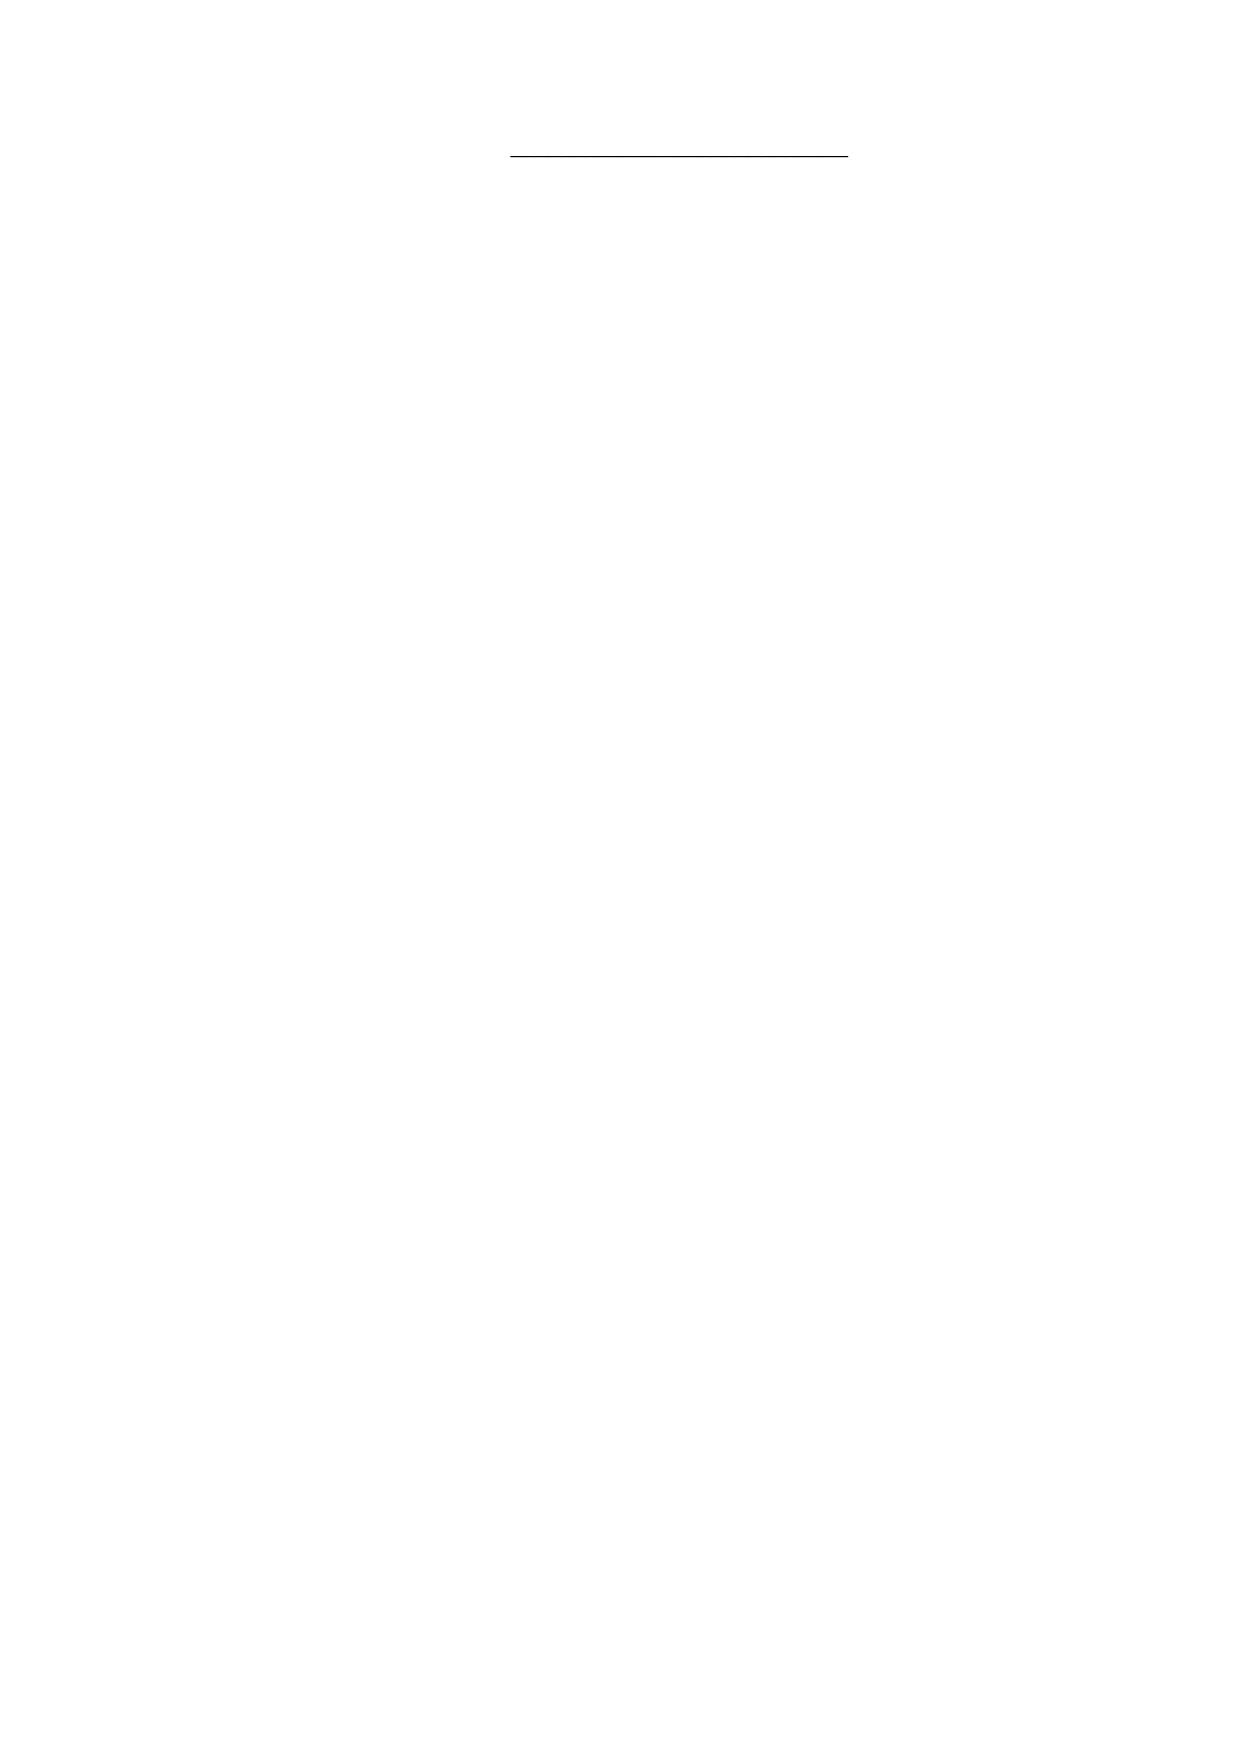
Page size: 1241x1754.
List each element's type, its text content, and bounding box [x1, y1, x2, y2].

text ___________________________ [177, 131, 1181, 160]
